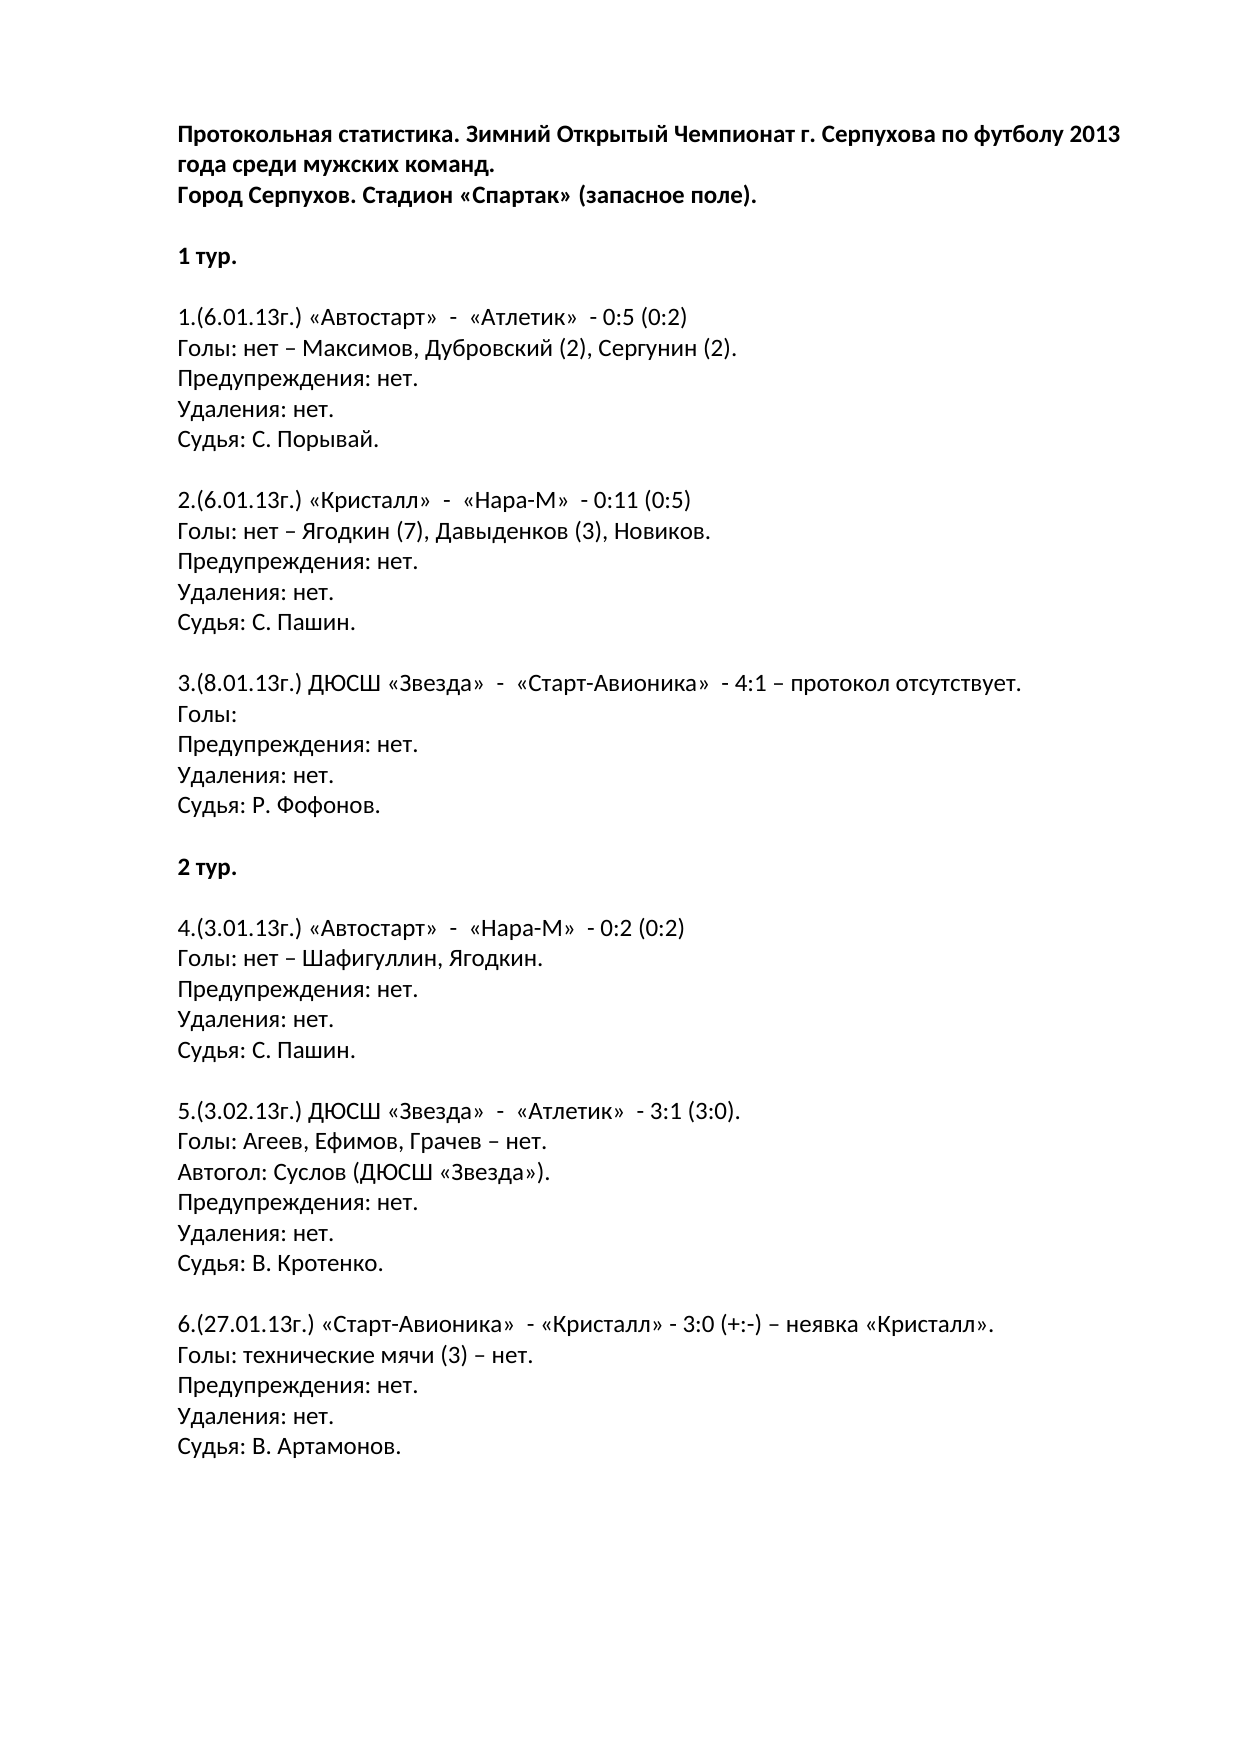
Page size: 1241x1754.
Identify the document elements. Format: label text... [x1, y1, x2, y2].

text Голы: нет – Шафигуллин, Ягодкин. [177, 942, 1152, 973]
text Голы: Агеев, Ефимов, Грачев – нет. [177, 1125, 1152, 1156]
text Удаления: нет. [177, 1217, 1152, 1247]
text Автогол: Суслов (ДЮСШ «Звезда»). [177, 1156, 1152, 1186]
text 1.(6.01.13г.) «Автостарт» - «Атлетик» - 0:5 (0:2) [177, 301, 1152, 332]
text Судья: С. Пашин. [177, 606, 1152, 637]
text Судья: С. Порывай. [177, 423, 1152, 454]
text Голы: [177, 698, 1152, 728]
text Судья: В. Кротенко. [177, 1247, 1152, 1278]
text Удаления: нет. [177, 393, 1152, 423]
text 3.(8.01.13г.) ДЮСШ «Звезда» - «Старт-Авионика» - 4:1 – протокол отсутствует. [177, 667, 1152, 698]
text Удаления: нет. [177, 1003, 1152, 1034]
text Судья: С. Пашин. [177, 1034, 1152, 1064]
text 4.(3.01.13г.) «Автостарт» - «Нара-М» - 0:2 (0:2) [177, 912, 1152, 942]
text Голы: нет – Ягодкин (7), Давыденков (3), Новиков. [177, 515, 1152, 545]
text Предупреждения: нет. [177, 973, 1152, 1003]
text Судья: В. Артамонов. [177, 1431, 1152, 1461]
text Город Серпухов. Стадион «Спартак» (запасное поле). [177, 179, 1152, 210]
text Предупреждения: нет. [177, 362, 1152, 393]
text Предупреждения: нет. [177, 728, 1152, 759]
text 1 тур. [177, 240, 1152, 271]
text Предупреждения: нет. [177, 1186, 1152, 1217]
text Удаления: нет. [177, 759, 1152, 789]
text Удаления: нет. [177, 576, 1152, 606]
text Протокольная статистика. Зимний Открытый Чемпионат г. Серпухова по футболу 2013 года среди мужских команд. [177, 118, 1152, 179]
text 5.(3.02.13г.) ДЮСШ «Звезда» - «Атлетик» - 3:1 (3:0). [177, 1095, 1152, 1125]
text Удаления: нет. [177, 1400, 1152, 1431]
text 6.(27.01.13г.) «Старт-Авионика» - «Кристалл» - 3:0 (+:-) – неявка «Кристалл». [177, 1308, 1152, 1339]
text 2 тур. [177, 851, 1152, 881]
text Голы: технические мячи (3) – нет. [177, 1339, 1152, 1369]
text Голы: нет – Максимов, Дубровский (2), Сергунин (2). [177, 332, 1152, 362]
text Предупреждения: нет. [177, 545, 1152, 576]
text 2.(6.01.13г.) «Кристалл» - «Нара-М» - 0:11 (0:5) [177, 484, 1152, 515]
text Судья: Р. Фофонов. [177, 789, 1152, 820]
text Предупреждения: нет. [177, 1369, 1152, 1400]
